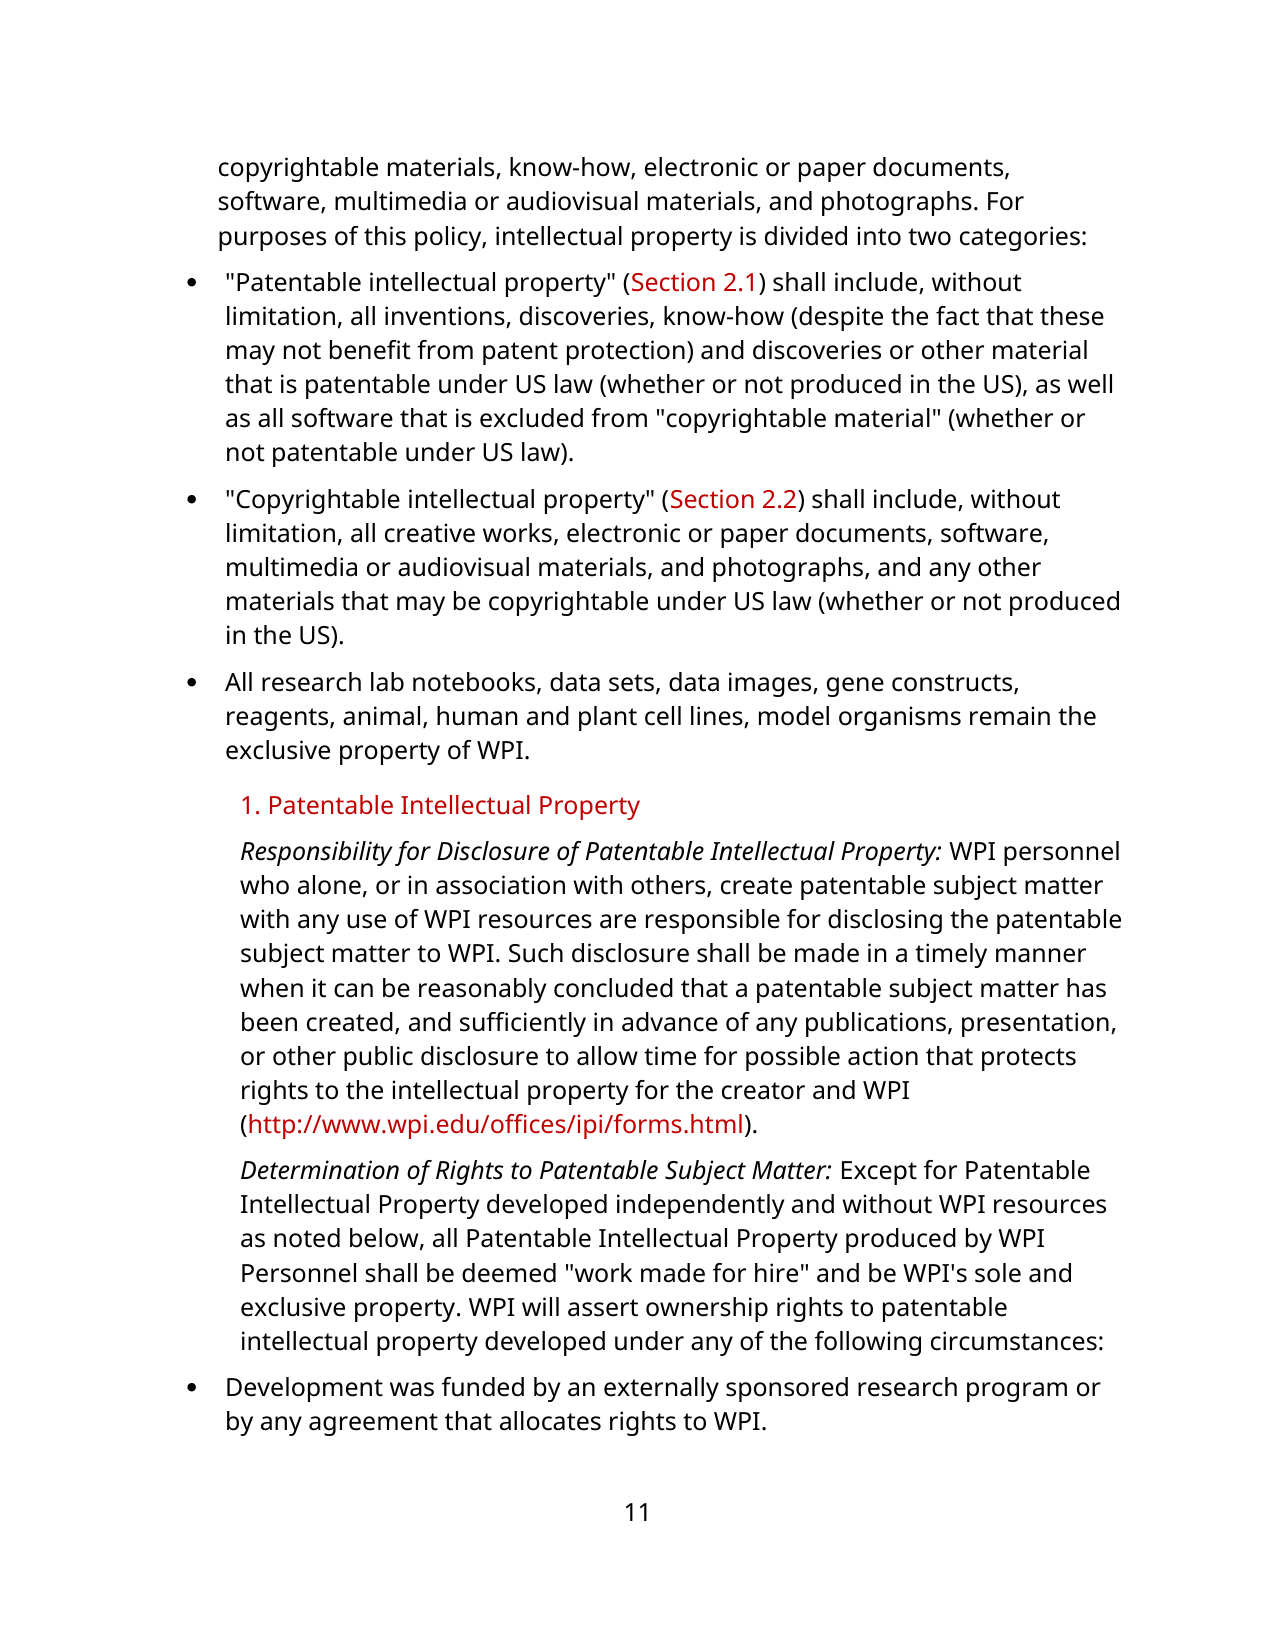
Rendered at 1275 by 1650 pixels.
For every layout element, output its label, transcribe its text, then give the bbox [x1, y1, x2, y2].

list "Copyrightable intellectual property" (Section 2.2) shall include, without limitation, all creative works, electronic or paper documents, software, multimedia or audiovisual materials, and photographs, and any other materials that may be copyrightable under US law (whether or not produced in the US). [187, 482, 1125, 652]
list Development was funded by an externally sponsored research program or by any agreement that allocates rights to WPI. [187, 1370, 1125, 1438]
text Determination of Rights to Patentable Subject Matter: Except for Patentable Intellectual Property developed independently and without WPI resources as noted below, all Patentable Intellectual Property produced by WPI Personnel shall be deemed "work made for hire" and be WPI's sole and exclusive property. WPI will assert ownership rights to patentable intellectual property developed under any of the following circumstances: [240, 1153, 1125, 1357]
list All research lab notebooks, data sets, data images, gene constructs, reagents, animal, human and plant cell lines, model organisms remain the exclusive property of WPI. [187, 664, 1125, 767]
subtitle 1. Patentable Intellectual Property [240, 787, 1125, 821]
text Responsibility for Disclosure of Patentable Intellectual Property: WPI personnel who alone, or in association with others, create patentable subject matter with any use of WPI resources are responsible for disclosing the patentable subject matter to WPI. Such disclosure shall be made in a timely manner when it can be reasonably concluded that a patentable subject matter has been created, and sufficiently in advance of any publications, presentation, or other public disclosure to allow time for possible action that protects rights to the intellectual property for the creator and WPI (http://www.wpi.edu/offices/ipi/forms.html). [240, 834, 1125, 1141]
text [217, 150, 1125, 252]
list "Patentable intellectual property" (Section 2.1) shall include, without limitation, all inventions, discoveries, know-how (despite the fact that these may not benefit from patent protection) and discoveries or other material that is patentable under US law (whether or not produced in the US), as well as all software that is excluded from "copyrightable material" (whether or not patentable under US law). [187, 265, 1125, 469]
